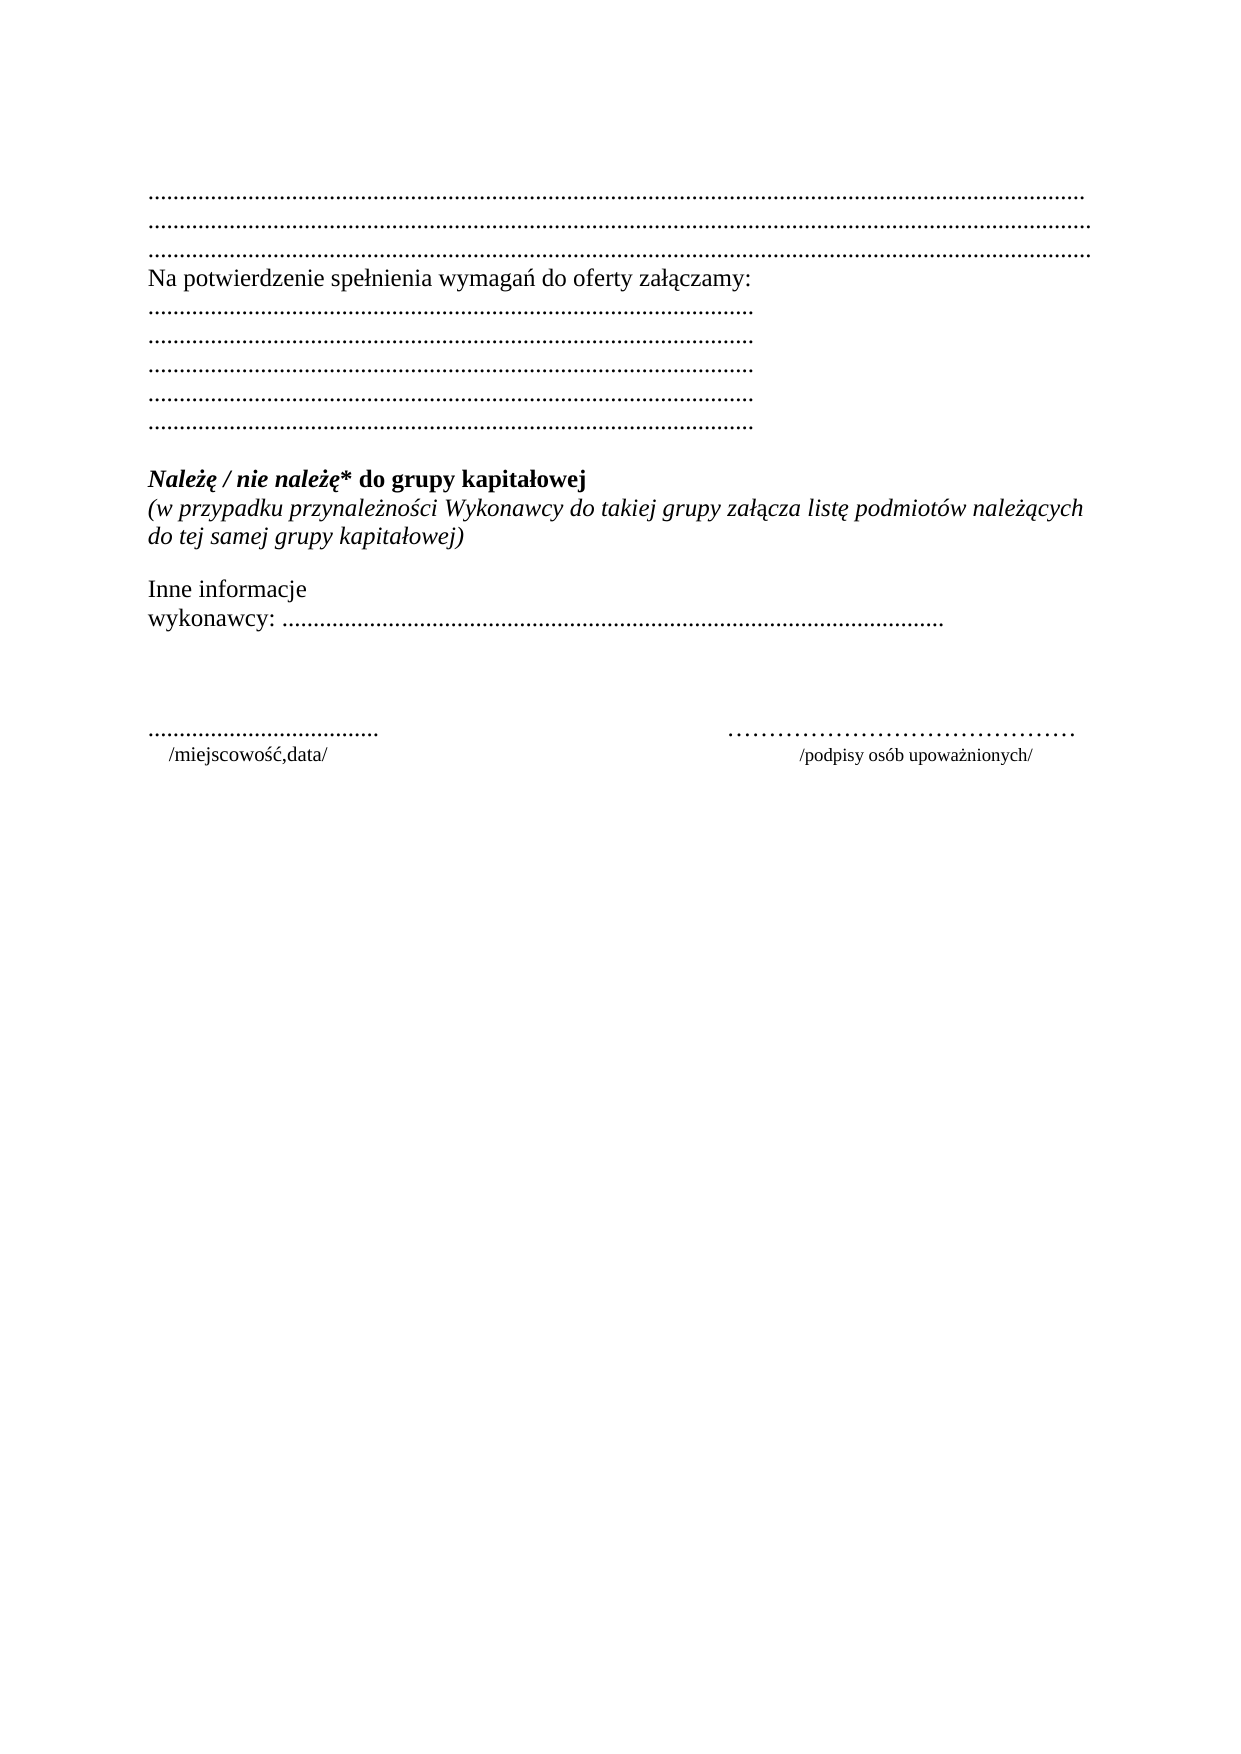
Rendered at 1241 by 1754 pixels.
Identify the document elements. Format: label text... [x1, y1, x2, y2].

text ................................................................................................. [148, 406, 1093, 435]
text Inne informacje wykonawcy: .......................................................................................................... [148, 574, 1093, 632]
text ................................................................................................. [148, 378, 1093, 406]
text ..................................... …………………………………… [148, 713, 1093, 742]
text ................................................................................................. [148, 291, 1093, 320]
text /miejscowość,data/ /podpisy osób upoważnionych/ [148, 742, 1093, 766]
text Na potwierdzenie spełnienia wymagań do oferty załączamy: [148, 263, 1093, 291]
text ................................................................................................. [148, 320, 1093, 349]
text Należę / nie należę* do grupy kapitałowej [148, 464, 1093, 493]
text .............................................................................................................................................................................................................................................................................................................. [148, 205, 1093, 263]
text do tej samej grupy kapitałowej) [148, 521, 1093, 550]
text (w przypadku przynależności Wykonawcy do takiej grupy załącza listę podmiotów należących [148, 493, 1093, 521]
text ................................................................................................. [148, 349, 1093, 378]
text ...................................................................................................................................................... [148, 176, 1093, 205]
